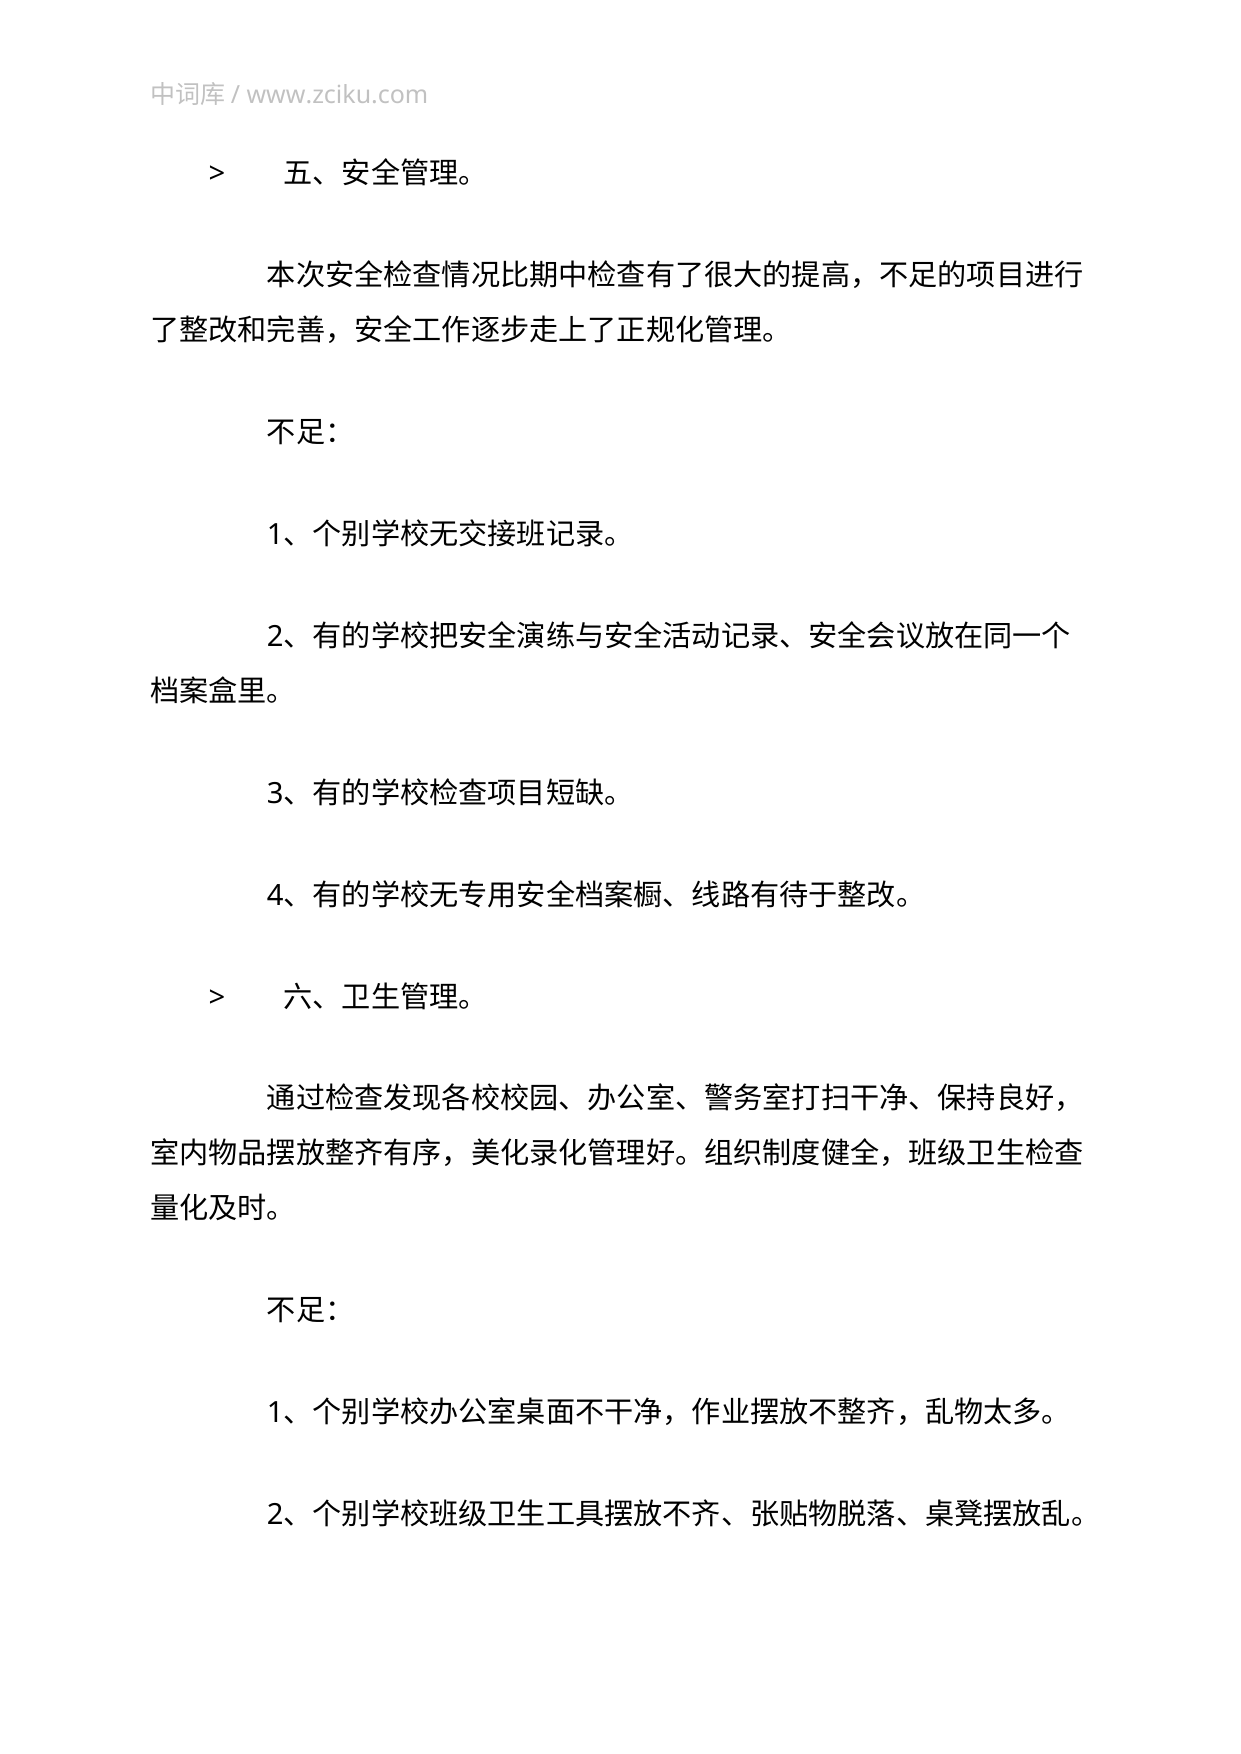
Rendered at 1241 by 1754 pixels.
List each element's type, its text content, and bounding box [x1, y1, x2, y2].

text 本次安全检查情况比期中检查有了很大的提高，不足的项目进行了整改和完善，安全工作逐步走上了正规化管理。 [150, 252, 1090, 349]
text 1、个别学校办公室桌面不干净，作业摆放不整齐，乱物太多。 [150, 1388, 1090, 1431]
text 2、个别学校班级卫生工具摆放不齐、张贴物脱落、桌凳摆放乱。 [150, 1490, 1090, 1533]
text > 五、安全管理。 [150, 150, 1090, 192]
text 4、有的学校无专用安全档案橱、线路有待于整改。 [150, 871, 1090, 913]
text 1、个别学校无交接班记录。 [150, 510, 1090, 553]
text 不足： [150, 1287, 1090, 1329]
text 不足： [150, 409, 1090, 451]
text 2、有的学校把安全演练与安全活动记录、安全会议放在同一个档案盒里。 [150, 612, 1090, 710]
text > 六、卫生管理。 [150, 973, 1090, 1016]
text 3、有的学校检查项目短缺。 [150, 769, 1090, 812]
text 通过检查发现各校校园、办公室、警务室打扫干净、保持良好，室内物品摆放整齐有序，美化录化管理好。组织制度健全，班级卫生检查量化及时。 [150, 1075, 1090, 1227]
